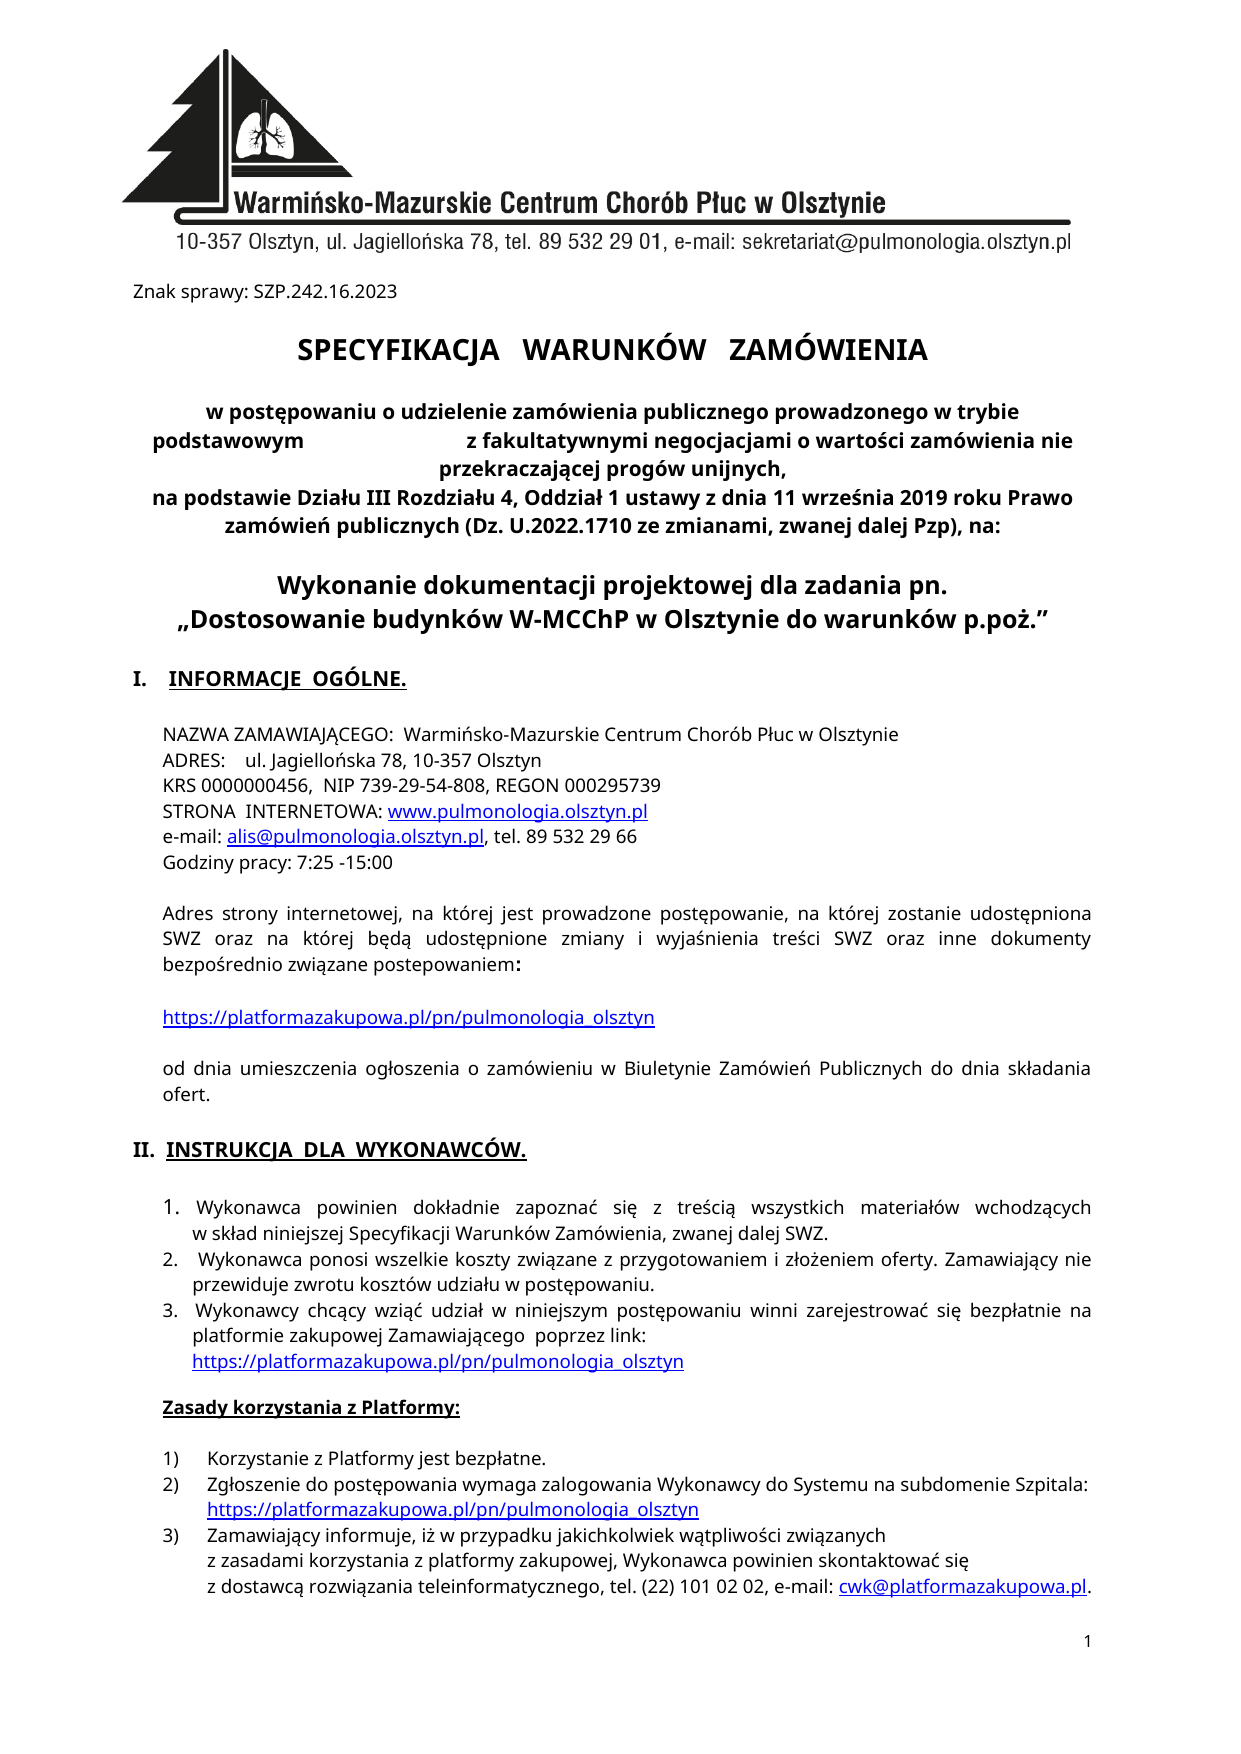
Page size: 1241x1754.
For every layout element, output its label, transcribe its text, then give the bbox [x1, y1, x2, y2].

text Znak sprawy: SZP.242.16.2023 [133, 279, 1092, 304]
text Adres strony internetowej, na której jest prowadzone postępowanie, na której zostanie udostępniona SWZ oraz na której będą udostępnione zmiany i wyjaśnienia treści SWZ oraz inne dokumenty bezpośrednio związane postepowaniem: [162, 900, 1092, 977]
text ADRES: ul. Jagiellońska 78, 10-357 Olsztyn [162, 747, 1092, 772]
text Wykonanie dokumentacji projektowej dla zadania pn. [133, 568, 1092, 602]
text https://platformazakupowa.pl/pn/pulmonologia_olsztyn [162, 1348, 1092, 1373]
text SPECYFIKACJA WARUNKÓW ZAMÓWIENIA [133, 329, 1092, 369]
text 2. Wykonawca ponosi wszelkie koszty związane z przygotowaniem i złożeniem oferty. Zamawiający nie przewiduje zwrotu kosztów udziału w postępowaniu. [162, 1246, 1092, 1297]
text Zasady korzystania z Platformy: [162, 1394, 1092, 1420]
list Korzystanie z Platformy jest bezpłatne. [162, 1445, 1092, 1471]
text KRS 0000000456, NIP 739-29-54-808, REGON 000295739 [162, 772, 1092, 798]
text https://platformazakupowa.pl/pn/pulmonologia_olsztyn [162, 1004, 1092, 1030]
list Zamawiający informuje, iż w przypadku jakichkolwiek wątpliwości związanych z zasadami korzystania z platformy zakupowej, Wykonawca powinien skontaktować się z dostawcą rozwiązania teleinformatycznego, tel. (22) 101 02 02, e-mail: cwk@platformazakupowa.pl. [162, 1522, 1092, 1598]
list Zgłoszenie do postępowania wymaga zalogowania Wykonawcy do Systemu na subdomenie Szpitala: https://platformazakupowa.pl/pn/pulmonologia_olsztyn [162, 1471, 1092, 1522]
text I. INFORMACJE OGÓLNE. [133, 664, 1092, 693]
text „Dostosowanie budynków W-MCChP w Olsztynie do warunków p.poż.” [133, 602, 1092, 636]
text 1. Wykonawca powinien dokładnie zapoznać się z treścią wszystkich materiałów wchodzących w skład niniejszej Specyfikacji Warunków Zamówienia, zwanej dalej SWZ. [162, 1192, 1092, 1246]
text e-mail: alis@pulmonologia.olsztyn.pl, tel. 89 532 29 66 [162, 823, 1092, 849]
picture [73, 0, 1121, 279]
text NAZWA ZAMAWIAJĄCEGO: Warmińsko-Mazurskie Centrum Chorób Płuc w Olsztynie [133, 721, 1092, 747]
text w postępowaniu o udzielenie zamówienia publicznego prowadzonego w trybie podstawowym z fakultatywnymi negocjacjami o wartości zamówienia nie przekraczającej progów unijnych, [133, 397, 1092, 483]
text STRONA INTERNETOWA: www.pulmonologia.olsztyn.pl [162, 798, 1092, 823]
text od dnia umieszczenia ogłoszenia o zamówieniu w Biuletynie Zamówień Publicznych do dnia składania ofert. [162, 1056, 1092, 1107]
text na podstawie Działu III Rozdziału 4, Oddział 1 ustawy z dnia 11 września 2019 roku Prawo zamówień publicznych (Dz. U.2022.1710 ze zmianami, zwanej dalej Pzp), na: [133, 483, 1092, 539]
list II. INSTRUKCJA DLA WYKONAWCÓW. [133, 1135, 1092, 1163]
text 3. Wykonawcy chcący wziąć udział w niniejszym postępowaniu winni zarejestrować się bezpłatnie na platformie zakupowej Zamawiającego poprzez link: [162, 1297, 1092, 1348]
text Godziny pracy: 7:25 -15:00 [162, 849, 1092, 874]
